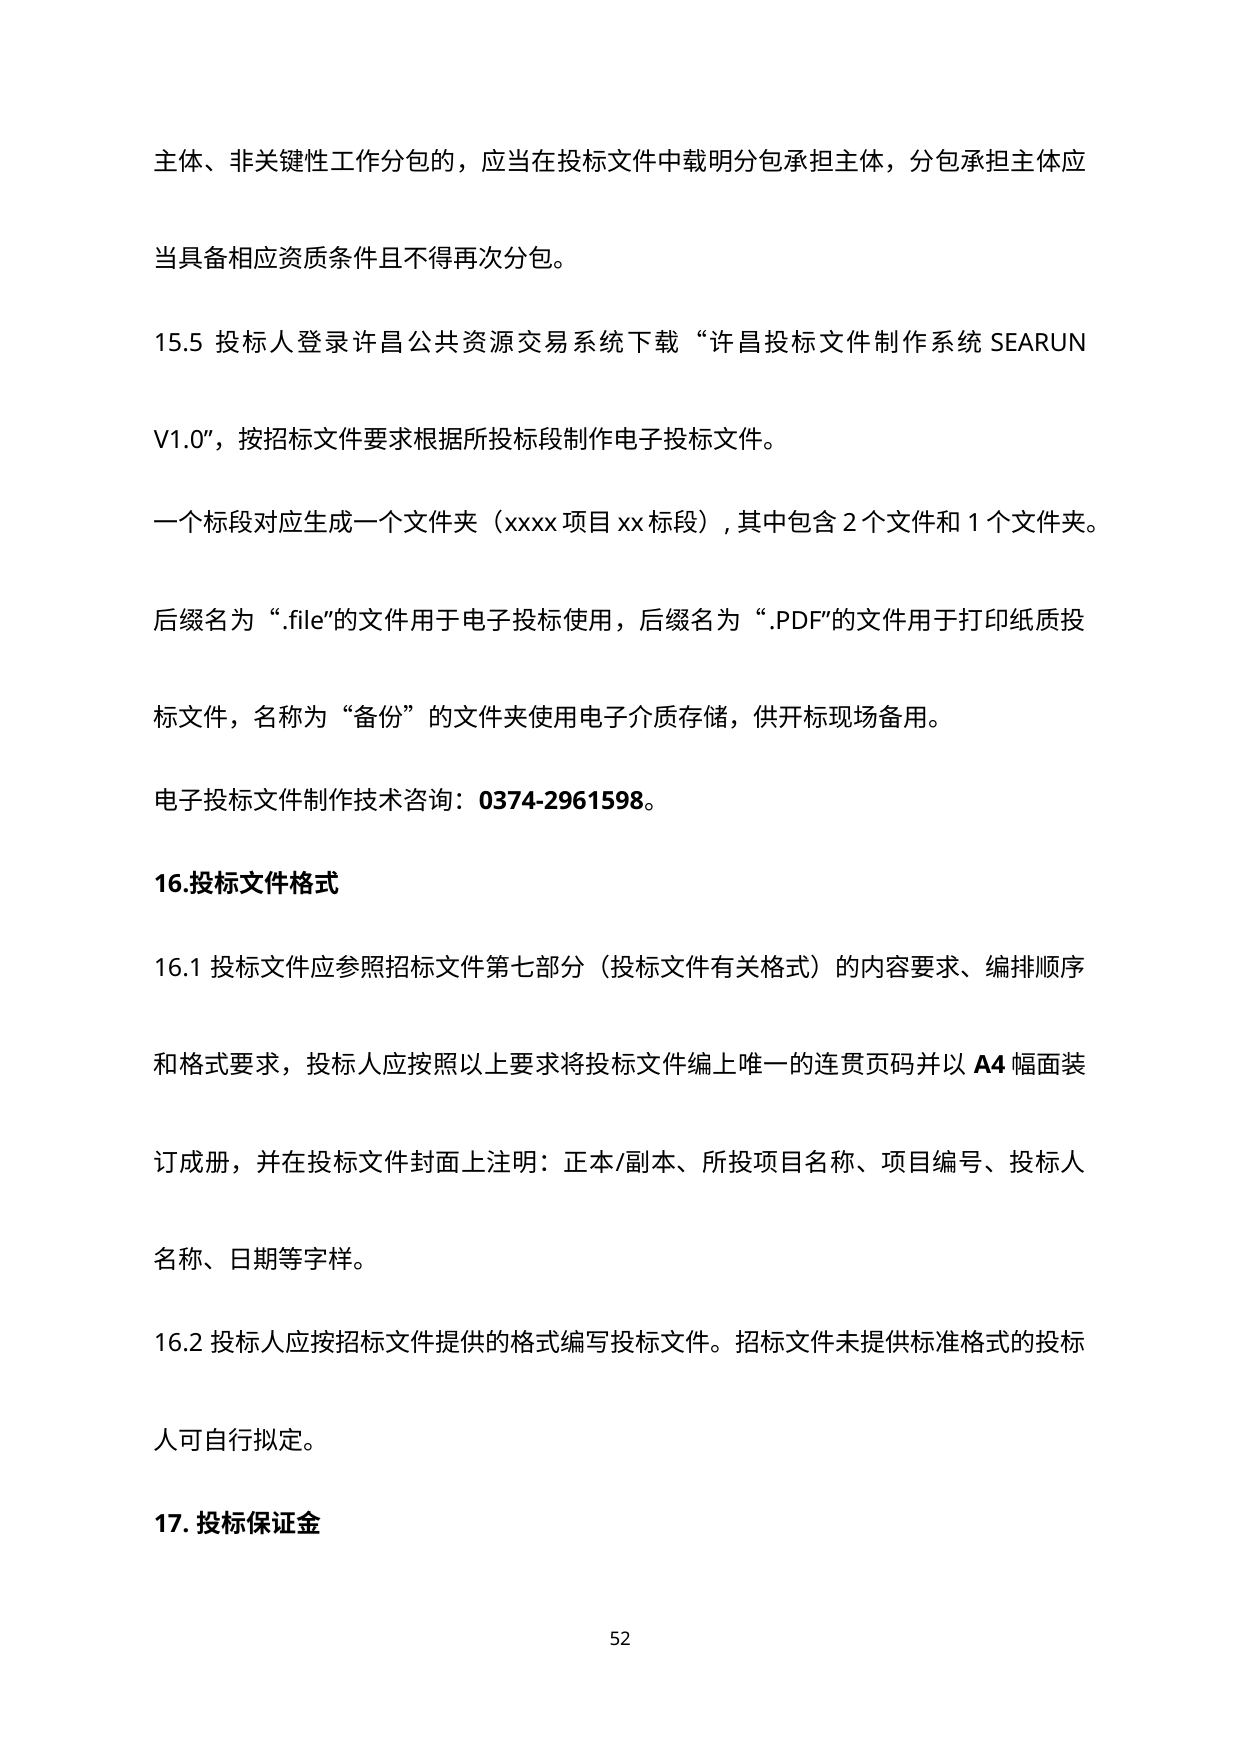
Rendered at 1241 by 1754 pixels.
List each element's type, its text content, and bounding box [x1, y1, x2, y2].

text 电子投标文件制作技术咨询：0374-2961598。 [153, 766, 1087, 831]
text 16.1 投标文件应参照招标文件第七部分（投标文件有关格式）的内容要求、编排顺序和格式要求，投标人应按照以上要求将投标文件编上唯一的连贯页码并以A4幅面装订成册，并在投标文件封面上注明：正本/副本、所投项目名称、项目编号、投标人名称、日期等字样。 [153, 933, 1087, 1290]
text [153, 127, 1087, 289]
text 16.投标文件格式 [153, 849, 1087, 914]
text 16.2 投标人应按招标文件提供的格式编写投标文件。招标文件未提供标准格式的投标人可自行拟定。 [153, 1308, 1087, 1471]
text 17. 投标保证金 [153, 1489, 1087, 1554]
text 15.5 投标人登录许昌公共资源交易系统下载“许昌投标文件制作系统SEARUN V1.0”，按招标文件要求根据所投标段制作电子投标文件。 [153, 308, 1087, 470]
text 一个标段对应生成一个文件夹（xxxx项目xx标段）, 其中包含2个文件和1个文件夹。后缀名为“.file”的文件用于电子投标使用，后缀名为“.PDF”的文件用于打印纸质投标文件，名称为“备份”的文件夹使用电子介质存储，供开标现场备用。 [153, 488, 1087, 748]
